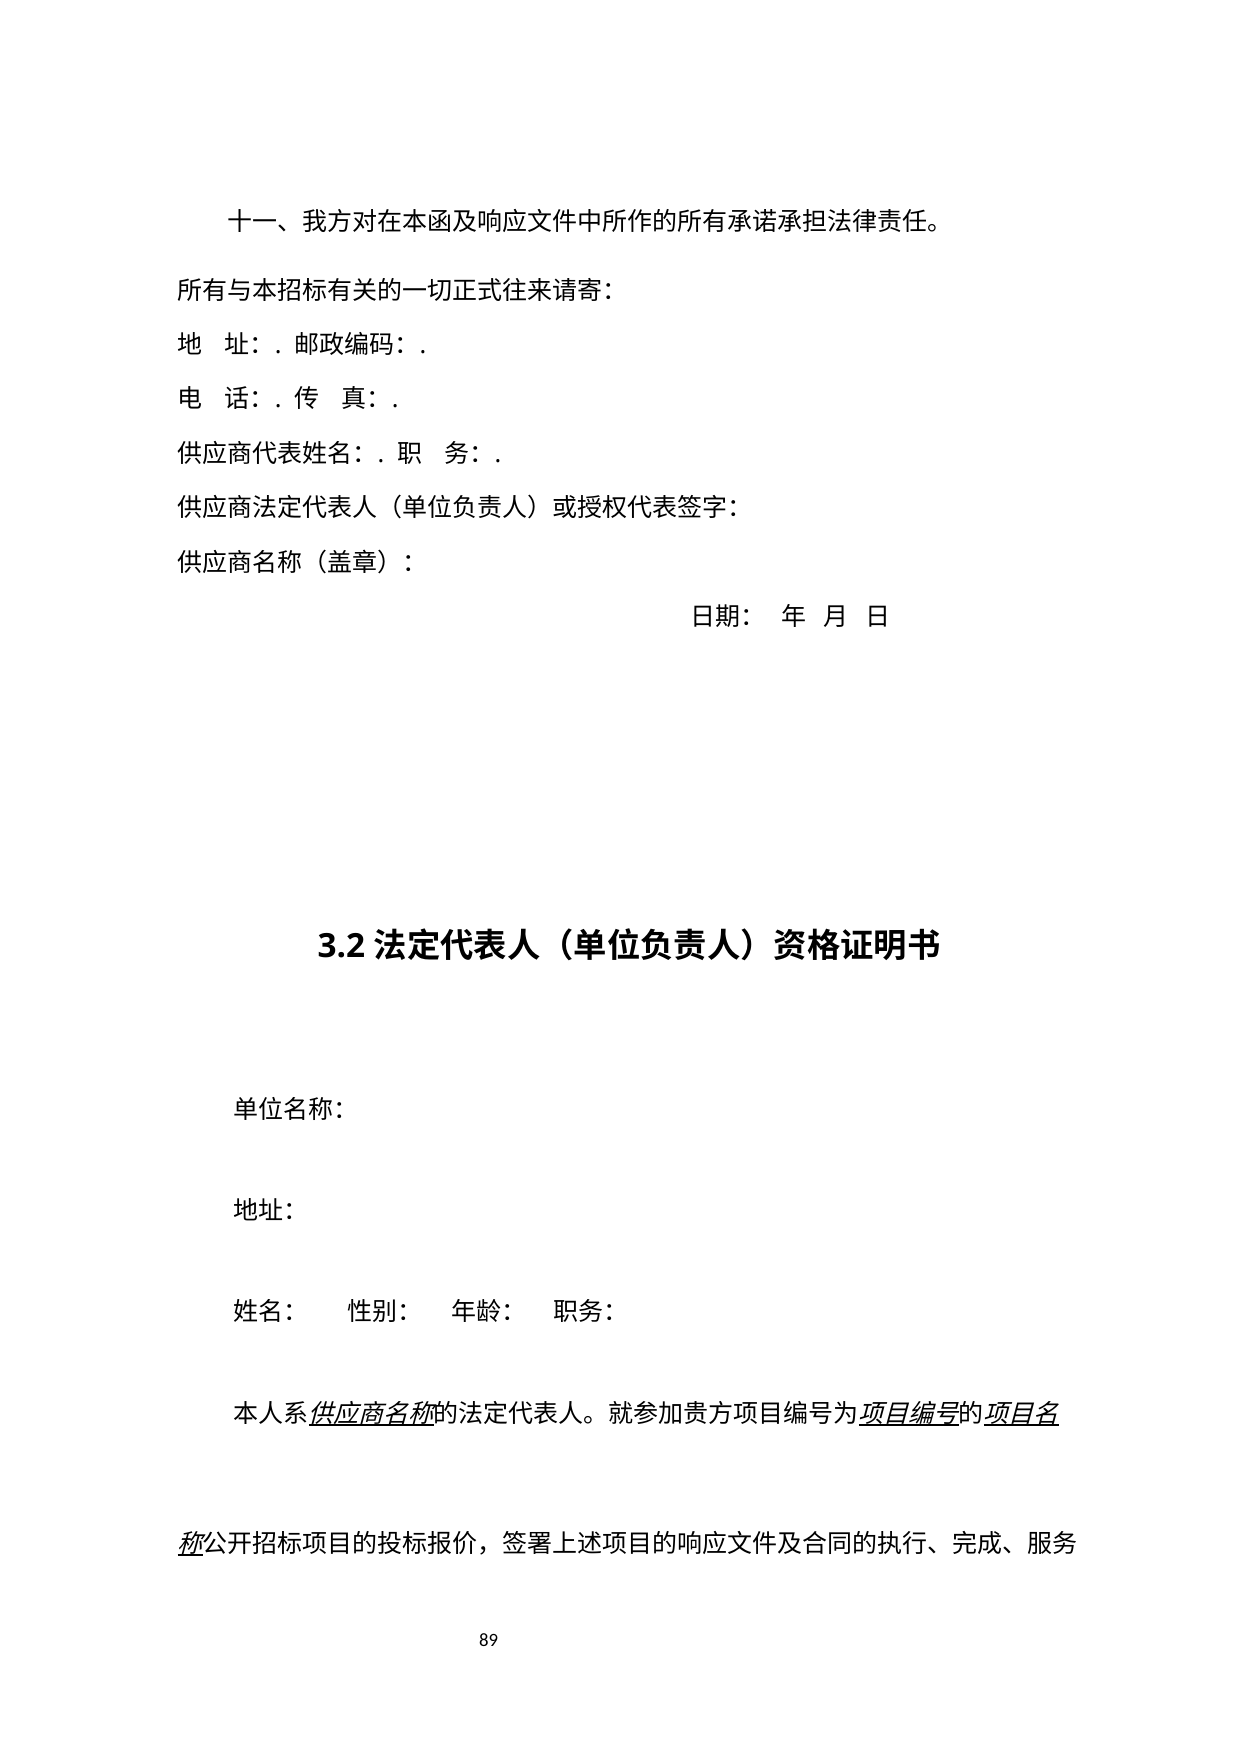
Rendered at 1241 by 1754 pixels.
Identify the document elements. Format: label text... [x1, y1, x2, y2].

text 电 话：. 传 真：. [177, 379, 1081, 415]
text 地 址：. 邮政编码：. [177, 324, 1081, 361]
text 单位名称： [177, 1075, 1081, 1140]
text 供应商名称（盖章）： [177, 542, 1081, 578]
text 供应商法定代表人（单位负责人）或授权代表签字： [177, 488, 1081, 524]
text 供应商代表姓名：. 职 务：. [177, 433, 1081, 469]
text 姓名： 性别： 年龄： 职务： [177, 1277, 1081, 1342]
text 十一、我方对在本函及响应文件中所作的所有承诺承担法律责任。 [177, 187, 1081, 252]
text 本人系供应商名称的法定代表人。就参加贵方项目编号为项目编号的项目名称公开招标项目的投标报价，签署上述项目的响应文件及合同的执行、完成、服务和保修，签署合同和处理与之有关的一切事务。 [177, 1379, 1081, 1574]
text 所有与本招标有关的一切正式往来请寄： [177, 270, 1081, 306]
text 地址： [177, 1176, 1081, 1241]
text 日期： 年 月 日 [177, 596, 1081, 633]
text 3.2 法定代表人（单位负责人）资格证明书 [177, 911, 1081, 976]
